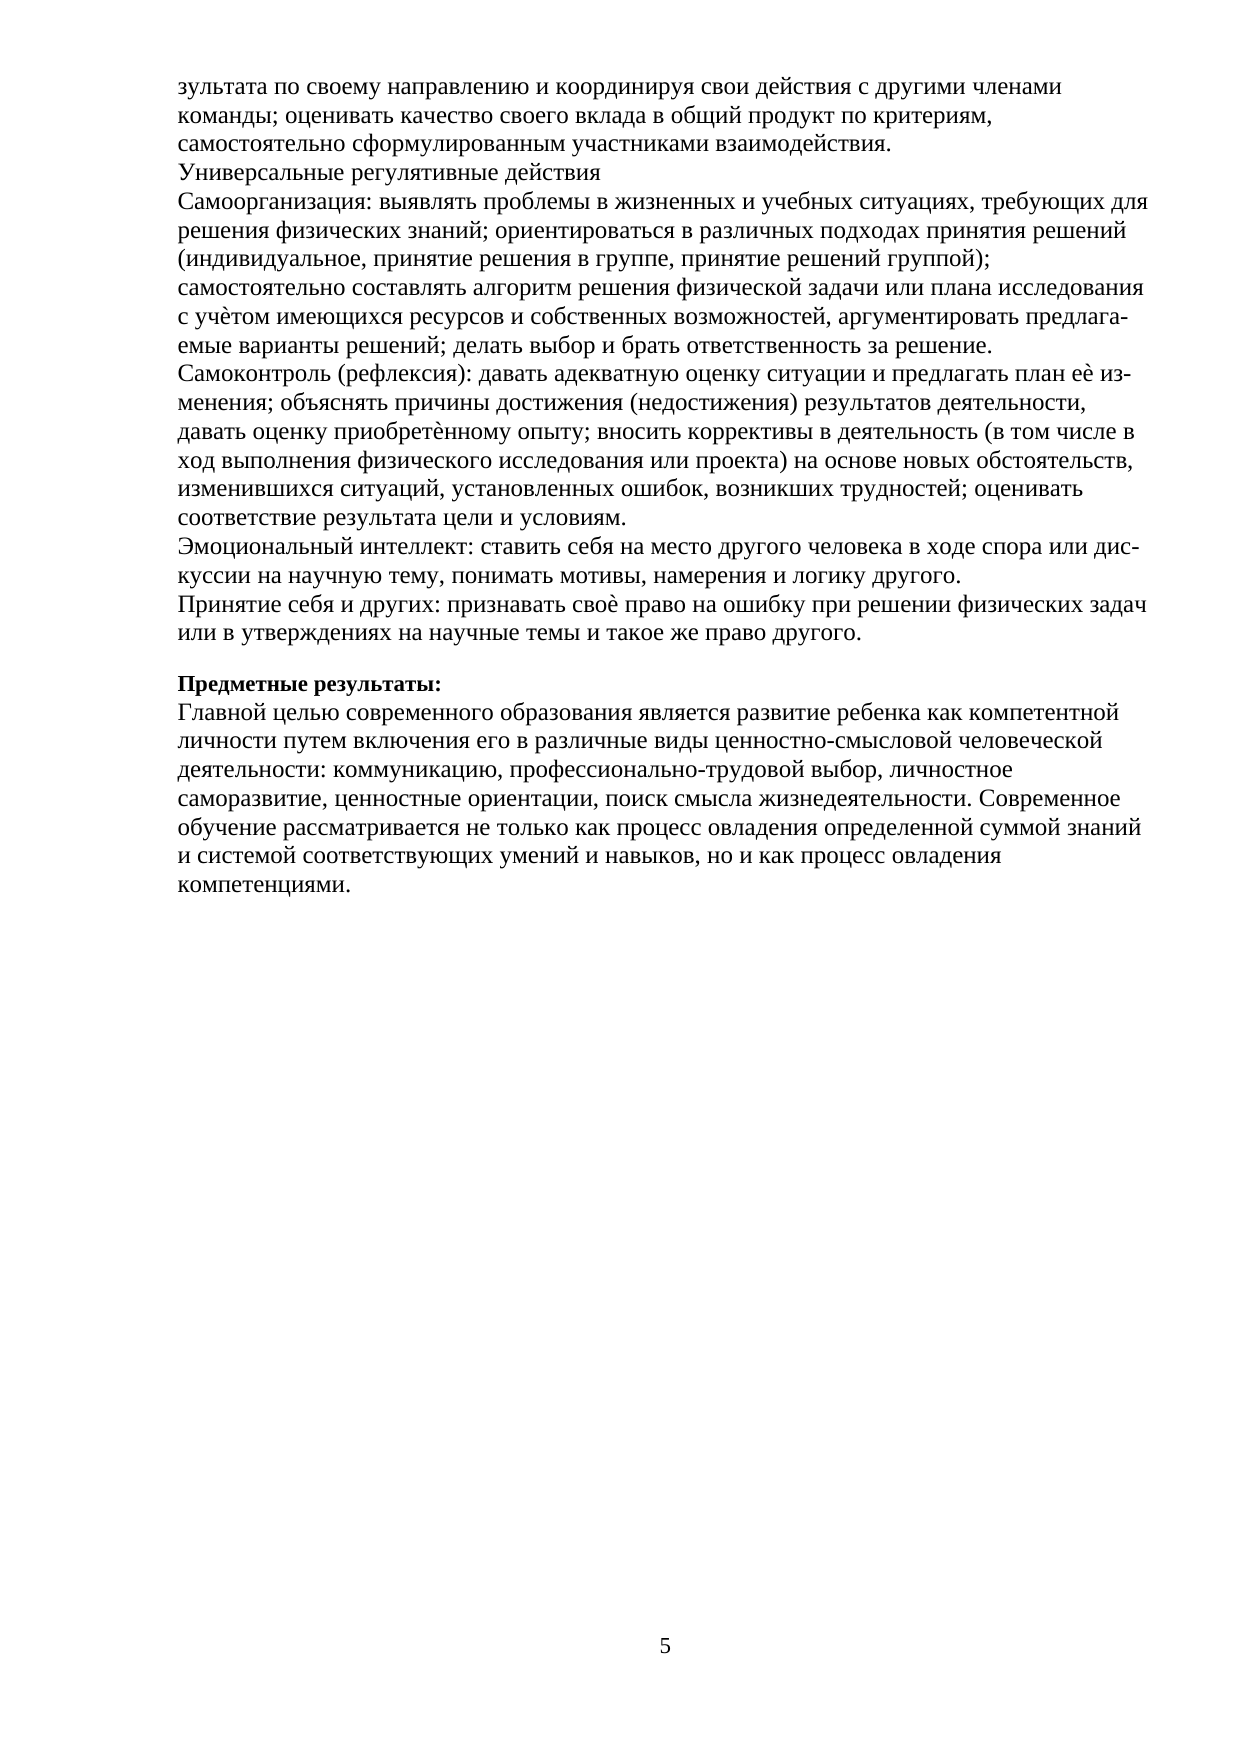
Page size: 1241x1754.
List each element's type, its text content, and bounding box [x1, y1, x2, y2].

text зультата по своему направлению и координируя свои действия с другими членами команды; оценивать качество своего вклада в общий продукт по критериям, самостоятельно сформулированным участниками взаимодействия. [177, 71, 1151, 157]
text Самоорганизация: выявлять проблемы в жизненных и учебных ситуациях, требующих для решения физических знаний; ориентироваться в различных подходах принятия решений (индивидуальное, принятие решения в группе, принятие решений группой); самостоятельно составлять алгоритм решения физической задачи или плана исследования с учѐтом имеющихся ресурсов и собственных возможностей, аргументировать предлага- емые варианты решений; делать выбор и брать ответственность за решение. [177, 186, 1150, 358]
text Предметные результаты: [177, 671, 1180, 697]
text Эмоциональный интеллект: ставить себя на место другого человека в ходе спора или дис- куссии на научную тему, понимать мотивы, намерения и логику другого. [177, 531, 1142, 589]
text Универсальные регулятивные действия [177, 157, 1180, 186]
text Самоконтроль (рефлексия): давать адекватную оценку ситуации и предлагать план еѐ из- менения; объяснять причины достижения (недостижения) результатов деятельности, [177, 358, 1133, 416]
text давать оценку приобретѐнному опыту; вносить коррективы в деятельность (в том числе в ход выполнения физического исследования или проекта) на основе новых обстоятельств, изменившихся ситуаций, установленных ошибок, возникших трудностей; оценивать соответствие результата цели и условиям. [177, 416, 1137, 531]
text Принятие себя и других: признавать своѐ право на ошибку при решении физических задач или в утверждениях на научные темы и такое же право другого. [177, 589, 1149, 646]
text обучение рассматривается не только как процесс овладения определенной суммой знаний и системой соответствующих умений и навыков, но и как процесс овладения компетенциями. [177, 812, 1143, 898]
text Главной целью современного образования является развитие ребенка как компетентной личности путем включения его в различные виды ценностно-смысловой человеческой деятельности: коммуникацию, профессионально-трудовой выбор, личностное саморазвитие, ценностные ориентации, поиск смысла жизнедеятельности. Современное [177, 697, 1121, 812]
